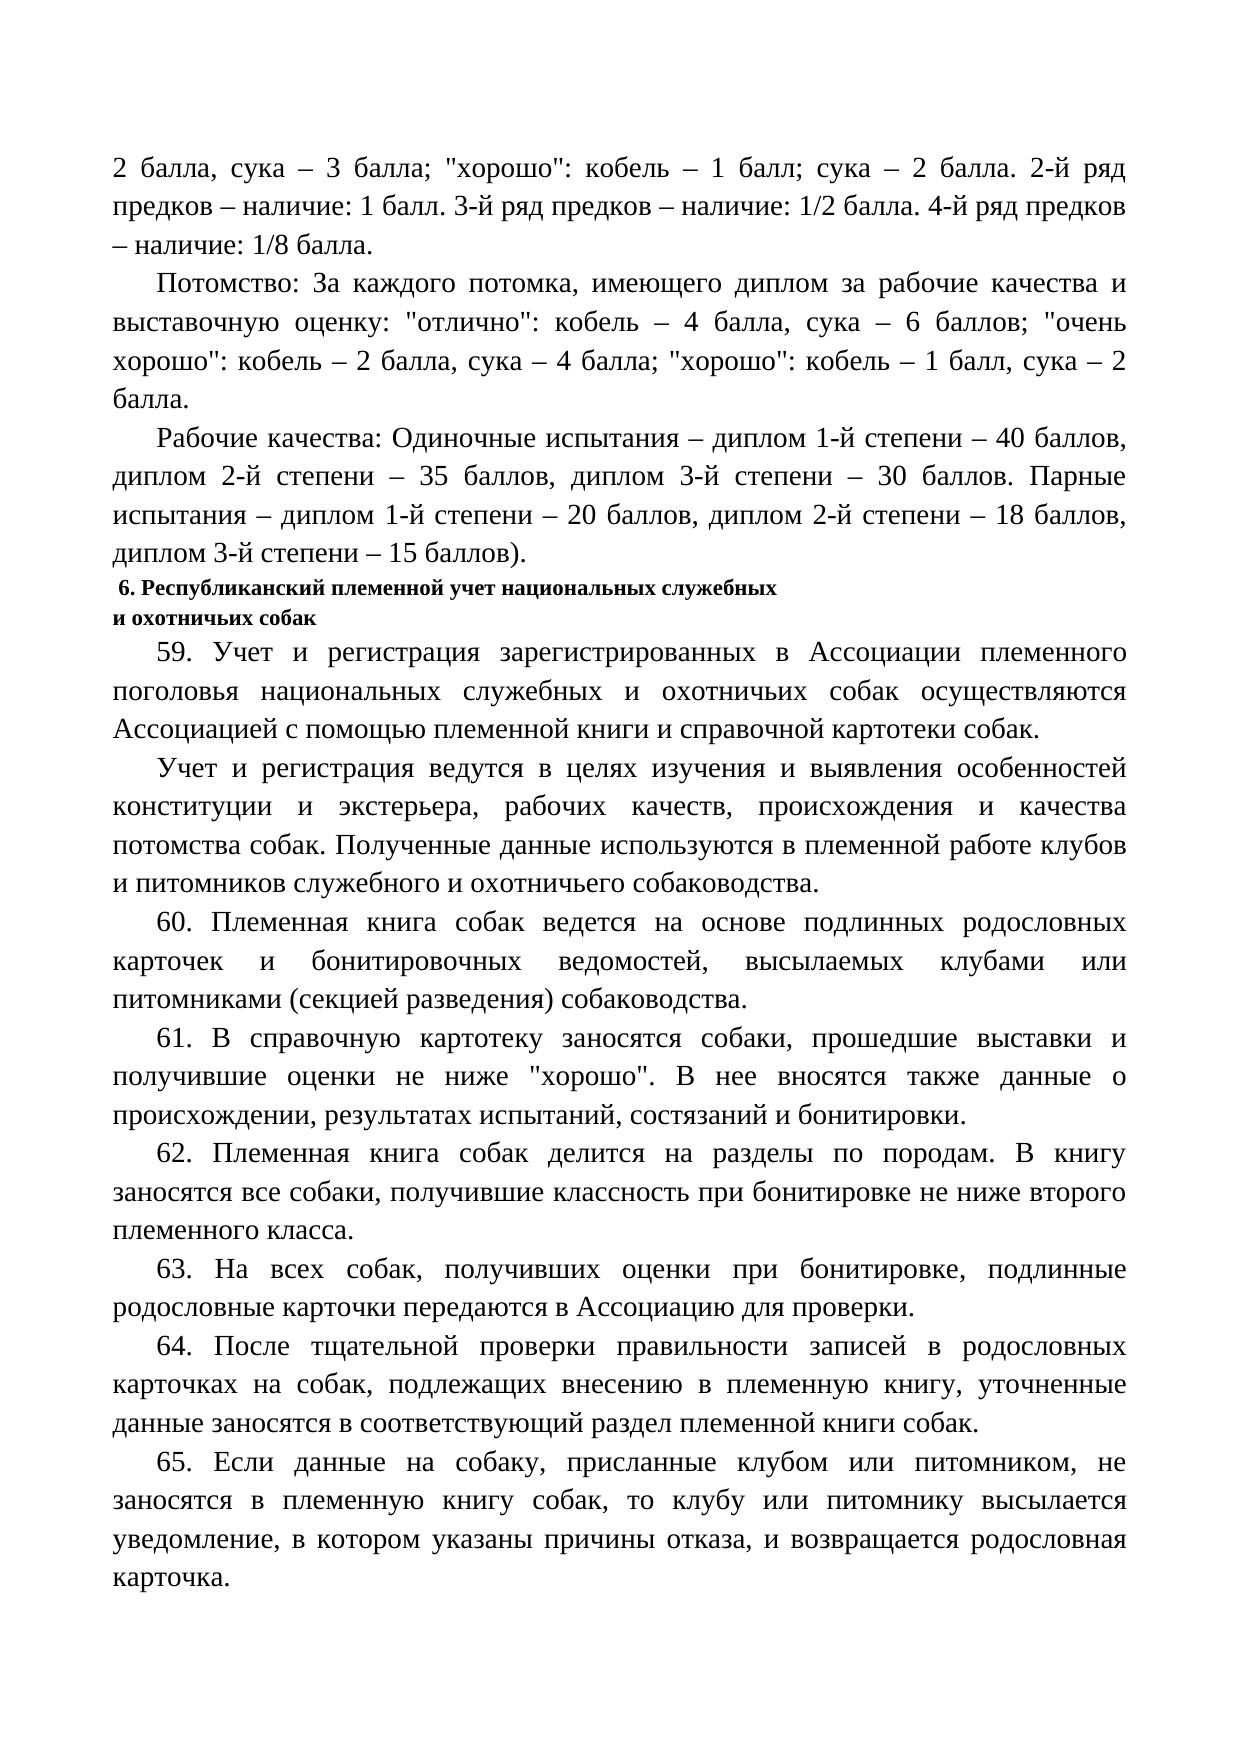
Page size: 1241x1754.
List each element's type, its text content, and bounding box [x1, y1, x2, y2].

text 65. Если данные на собаку, присланные клубом или питомником, не заносятся в племенную книгу собак, то клубу или питомнику высылается уведомление, в котором указаны причины отказа, и возвращается родословная карточка. [112, 1444, 1128, 1593]
text Учет и регистрация ведутся в целях изучения и выявления особенностей конституции и экстерьера, рабочих качеств, происхождения и качества потомства собак. Полученные данные используются в племенной работе клубов и питомников служебного и охотничьего собаководства. [112, 750, 1128, 899]
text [112, 150, 1128, 261]
text 62. Племенная книга собак делится на разделы по породам. В книгу заносятся все собаки, получившие классность при бонитировке не ниже второго племенного класса. [112, 1135, 1128, 1246]
text 60. Племенная книга собак ведется на основе подлинных родословных карточек и бонитировочных ведомостей, высылаемых клубами или питомниками (секцией разведения) собаководства. [112, 904, 1128, 1015]
text Рабочие качества: Одиночные испытания – диплом 1-й степени – 40 баллов, диплом 2-й степени – 35 баллов, диплом 3-й степени – 30 баллов. Парные испытания – диплом 1-й степени – 20 баллов, диплом 2-й степени – 18 баллов, диплом 3-й степени – 15 баллов). [112, 420, 1128, 569]
text 6. Республиканский племенной учет национальных служебных и охотничьих собак [112, 574, 1128, 631]
text 64. После тщательной проверки правильности записей в родословных карточках на собак, подлежащих внесению в племенную книгу, уточненные данные заносятся в соответствующий раздел племенной книги собак. [112, 1328, 1128, 1439]
text 63. На всех собак, получивших оценки при бонитировке, подлинные родословные карточки передаются в Ассоциацию для проверки. [112, 1251, 1128, 1323]
text Потомство: За каждого потомка, имеющего диплом за рабочие качества и выставочную оценку: "отлично": кобель – 4 балла, сука – 6 баллов; "очень хорошо": кобель – 2 балла, сука – 4 балла; "хорошо": кобель – 1 балл, сука – 2 балла. [112, 266, 1128, 415]
text 61. В справочную картотеку заносятся собаки, прошедшие выставки и получившие оценки не ниже "хорошо". В нее вносятся также данные о происхождении, результатах испытаний, состязаний и бонитировки. [112, 1020, 1128, 1130]
text 59. Учет и регистрация зарегистрированных в Ассоциации племенного поголовья национальных служебных и охотничьих собак осуществляются Ассоциацией с помощью племенной книги и справочной картотеки собак. [112, 634, 1128, 745]
